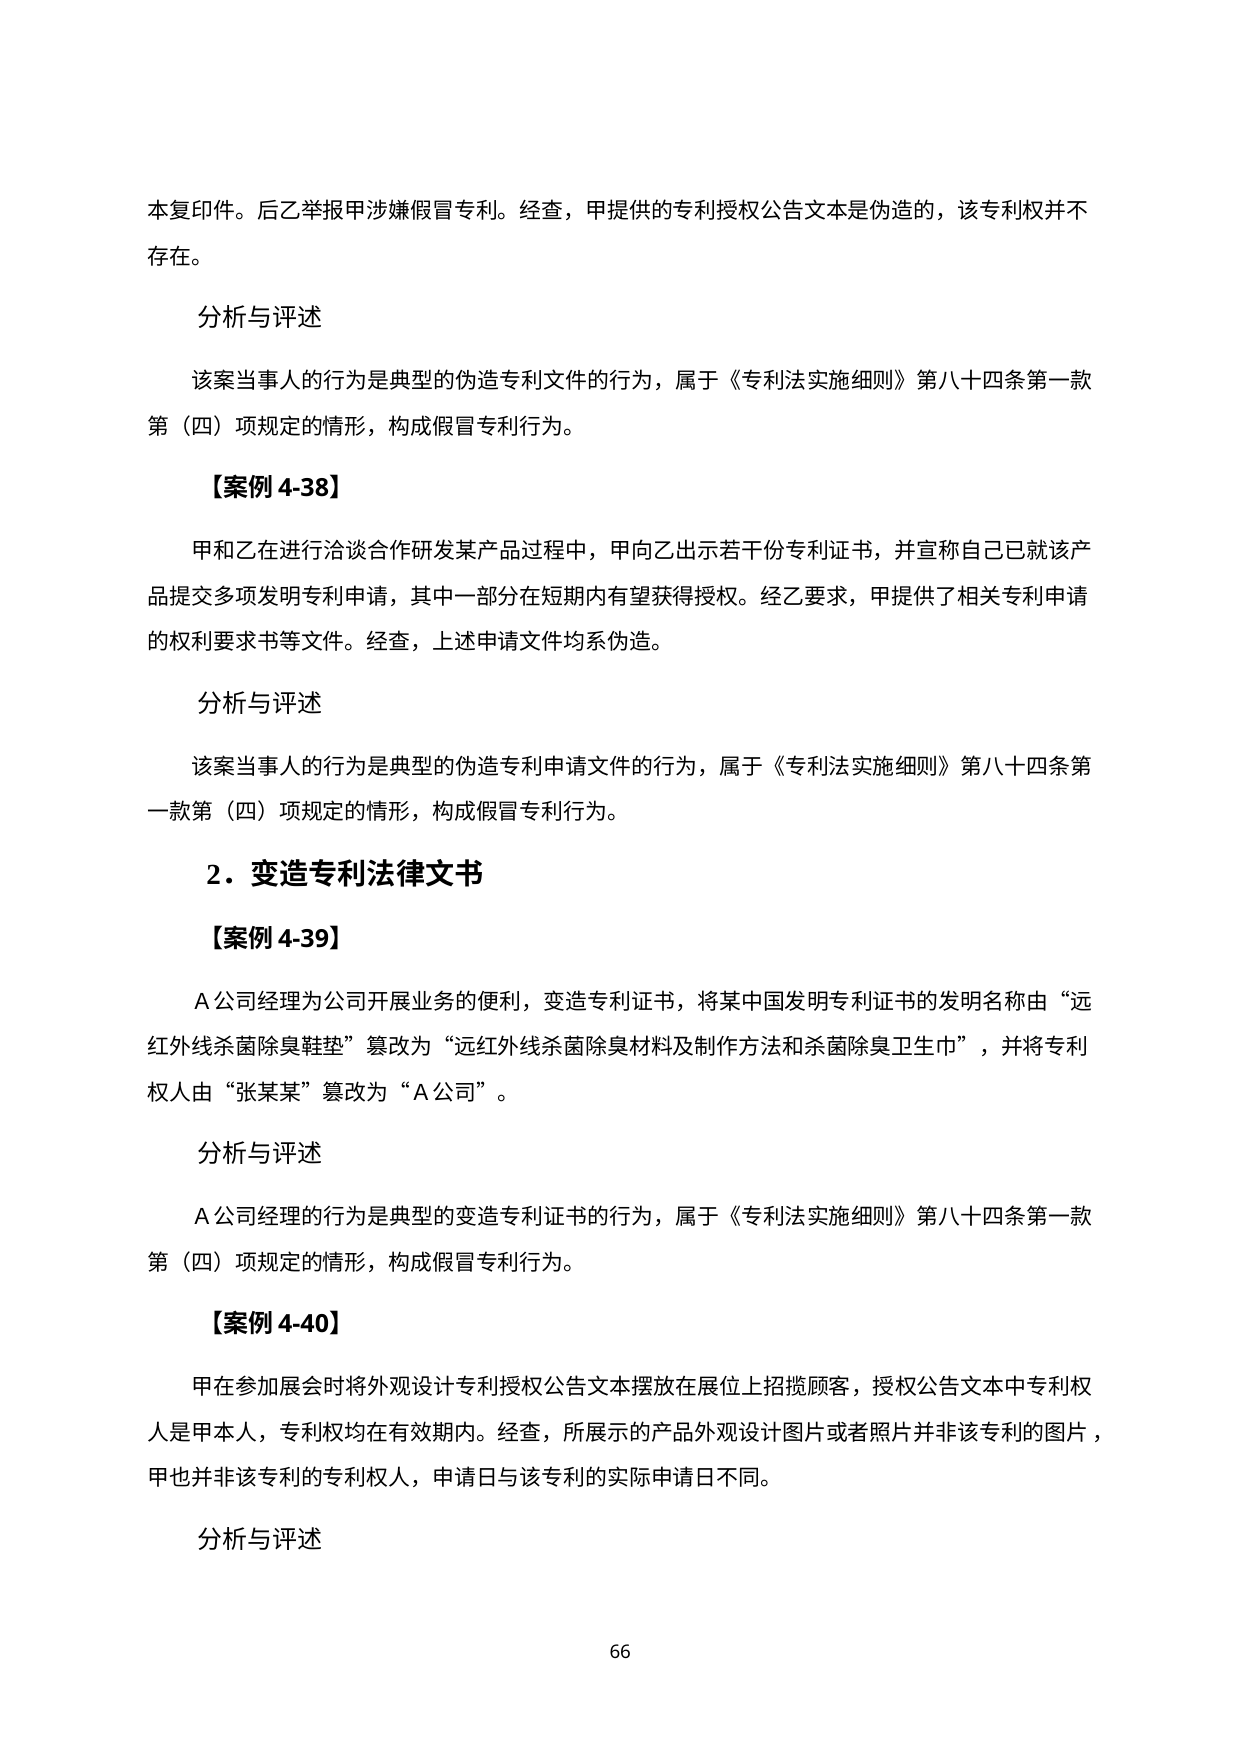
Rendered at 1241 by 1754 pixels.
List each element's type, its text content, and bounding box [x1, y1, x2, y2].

text 【案例4-38】 [148, 453, 1092, 518]
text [148, 193, 1092, 271]
text 该案当事人的行为是典型的伪造专利文件的行为，属于《专利法实施细则》第八十四条第一款第（四）项规定的情形，构成假冒专利行为。 [148, 363, 1092, 441]
text 【案例4-40】 [148, 1289, 1092, 1354]
subtitle 2．变造专利法律文书 [148, 839, 1092, 904]
text 分析与评述 [148, 283, 1092, 348]
text 甲和乙在进行洽谈合作研发某产品过程中，甲向乙出示若干份专利证书，并宣称自己已就该产品提交多项发明专利申请，其中一部分在短期内有望获得授权。经乙要求，甲提供了相关专利申请的权利要求书等文件。经查，上述申请文件均系伪造。 [148, 533, 1092, 656]
text 甲在参加展会时将外观设计专利授权公告文本摆放在展位上招揽顾客，授权公告文本中专利权人是甲本人，专利权均在有效期内。经查，所展示的产品外观设计图片或者照片并非该专利的图片，甲也并非该专利的专利权人，申请日与该专利的实际申请日不同。 [148, 1369, 1092, 1492]
text 分析与评述 [148, 1119, 1092, 1184]
text Ａ公司经理的行为是典型的变造专利证书的行为，属于《专利法实施细则》第八十四条第一款第（四）项规定的情形，构成假冒专利行为。 [148, 1199, 1092, 1277]
text 分析与评述 [148, 669, 1092, 734]
text Ａ公司经理为公司开展业务的便利，变造专利证书，将某中国发明专利证书的发明名称由“远红外线杀菌除臭鞋垫”篡改为“远红外线杀菌除臭材料及制作方法和杀菌除臭卫生巾”，并将专利权人由“张某某”篡改为“Ａ公司”。 [148, 983, 1092, 1107]
text 该案当事人的行为是典型的伪造专利申请文件的行为，属于《专利法实施细则》第八十四条第一款第（四）项规定的情形，构成假冒专利行为。 [148, 748, 1092, 826]
text 【案例4-39】 [148, 904, 1092, 969]
text 分析与评述 [148, 1505, 1092, 1570]
